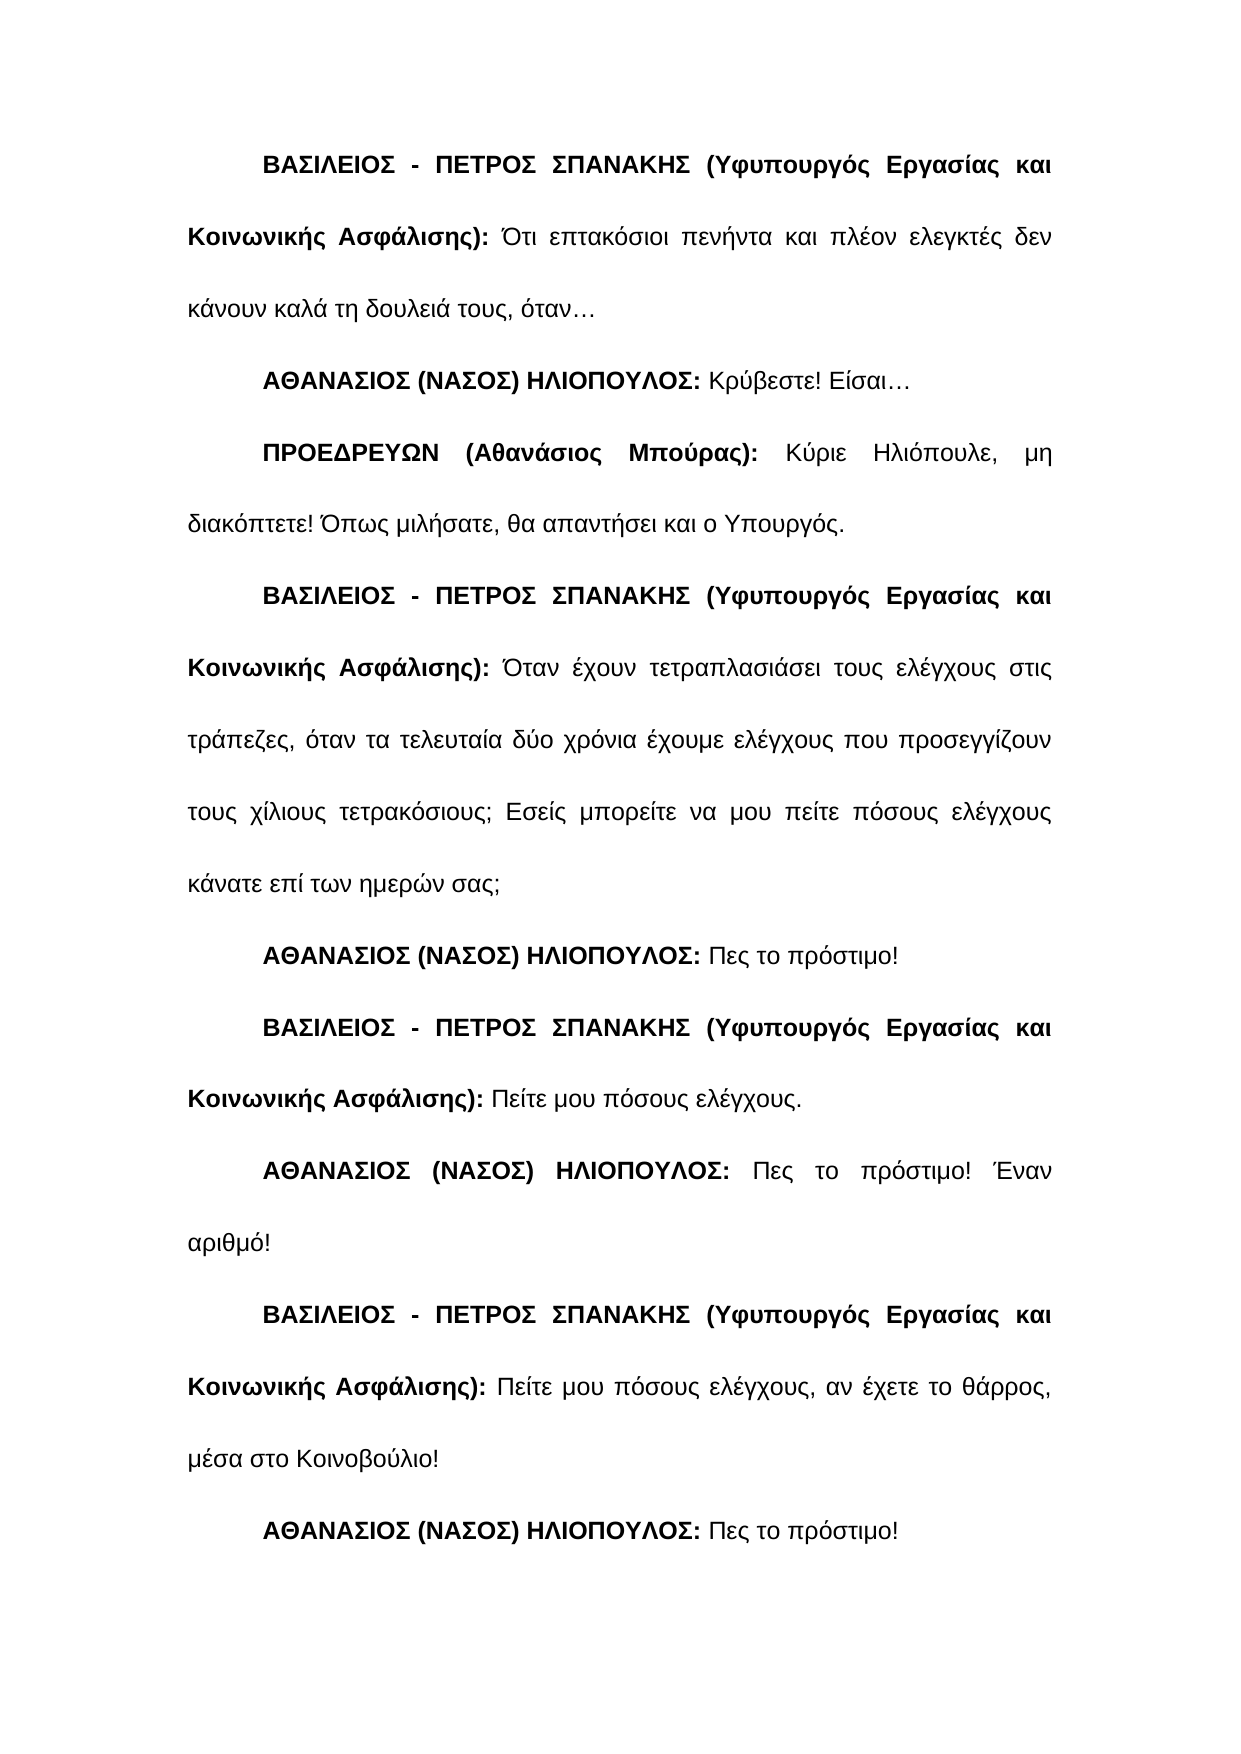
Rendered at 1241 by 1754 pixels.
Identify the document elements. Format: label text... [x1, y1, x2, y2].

text ΠΡΟΕΔΡΕΥΩΝ (Αθανάσιος Μπούρας): Κύριε Ηλιόπουλε, μη διακόπτετε! Όπως μιλήσατε, θα απαντήσει και ο Υπουργός. [187, 437, 1053, 538]
text ΑΘΑΝΑΣΙΟΣ (ΝΑΣΟΣ) ΗΛΙΟΠΟΥΛΟΣ: Κρύβεστε! Είσαι… [187, 366, 1053, 394]
text ΒΑΣΙΛΕΙΟΣ - ΠΕΤΡΟΣ ΣΠΑΝΑΚΗΣ (Υφυπουργός Εργασίας και Κοινωνικής Ασφάλισης): Ότι επτακόσιοι πενήντα και πλέον ελεγκτές δεν κάνουν καλά τη δουλειά τους, όταν… [187, 150, 1053, 322]
text ΑΘΑΝΑΣΙΟΣ (ΝΑΣΟΣ) ΗΛΙΟΠΟΥΛΟΣ: Πες το πρόστιμο! [187, 941, 1053, 969]
text ΑΘΑΝΑΣΙΟΣ (ΝΑΣΟΣ) ΗΛΙΟΠΟΥΛΟΣ: Πες το πρόστιμο! Έναν αριθμό! [187, 1156, 1053, 1257]
text ΑΘΑΝΑΣΙΟΣ (ΝΑΣΟΣ) ΗΛΙΟΠΟΥΛΟΣ: Πες το πρόστιμο! [187, 1516, 1053, 1544]
text ΒΑΣΙΛΕΙΟΣ - ΠΕΤΡΟΣ ΣΠΑΝΑΚΗΣ (Υφυπουργός Εργασίας και Κοινωνικής Ασφάλισης): Πείτε μου πόσους ελέγχους, αν έχετε το θάρρος, μέσα στο Κοινοβούλιο! [187, 1300, 1053, 1472]
text ΒΑΣΙΛΕΙΟΣ - ΠΕΤΡΟΣ ΣΠΑΝΑΚΗΣ (Υφυπουργός Εργασίας και Κοινωνικής Ασφάλισης): Όταν έχουν τετραπλασιάσει τους ελέγχους στις τράπεζες, όταν τα τελευταία δύο χρόνια έχουμε ελέγχους που προσεγγίζουν τους χίλιους τετρακόσιους; Εσείς μπορείτε να μου πείτε πόσους ελέγχους κάνατε επί των ημερών σας; [187, 581, 1053, 897]
text ΒΑΣΙΛΕΙΟΣ - ΠΕΤΡΟΣ ΣΠΑΝΑΚΗΣ (Υφυπουργός Εργασίας και Κοινωνικής Ασφάλισης): Πείτε μου πόσους ελέγχους. [187, 1012, 1053, 1113]
